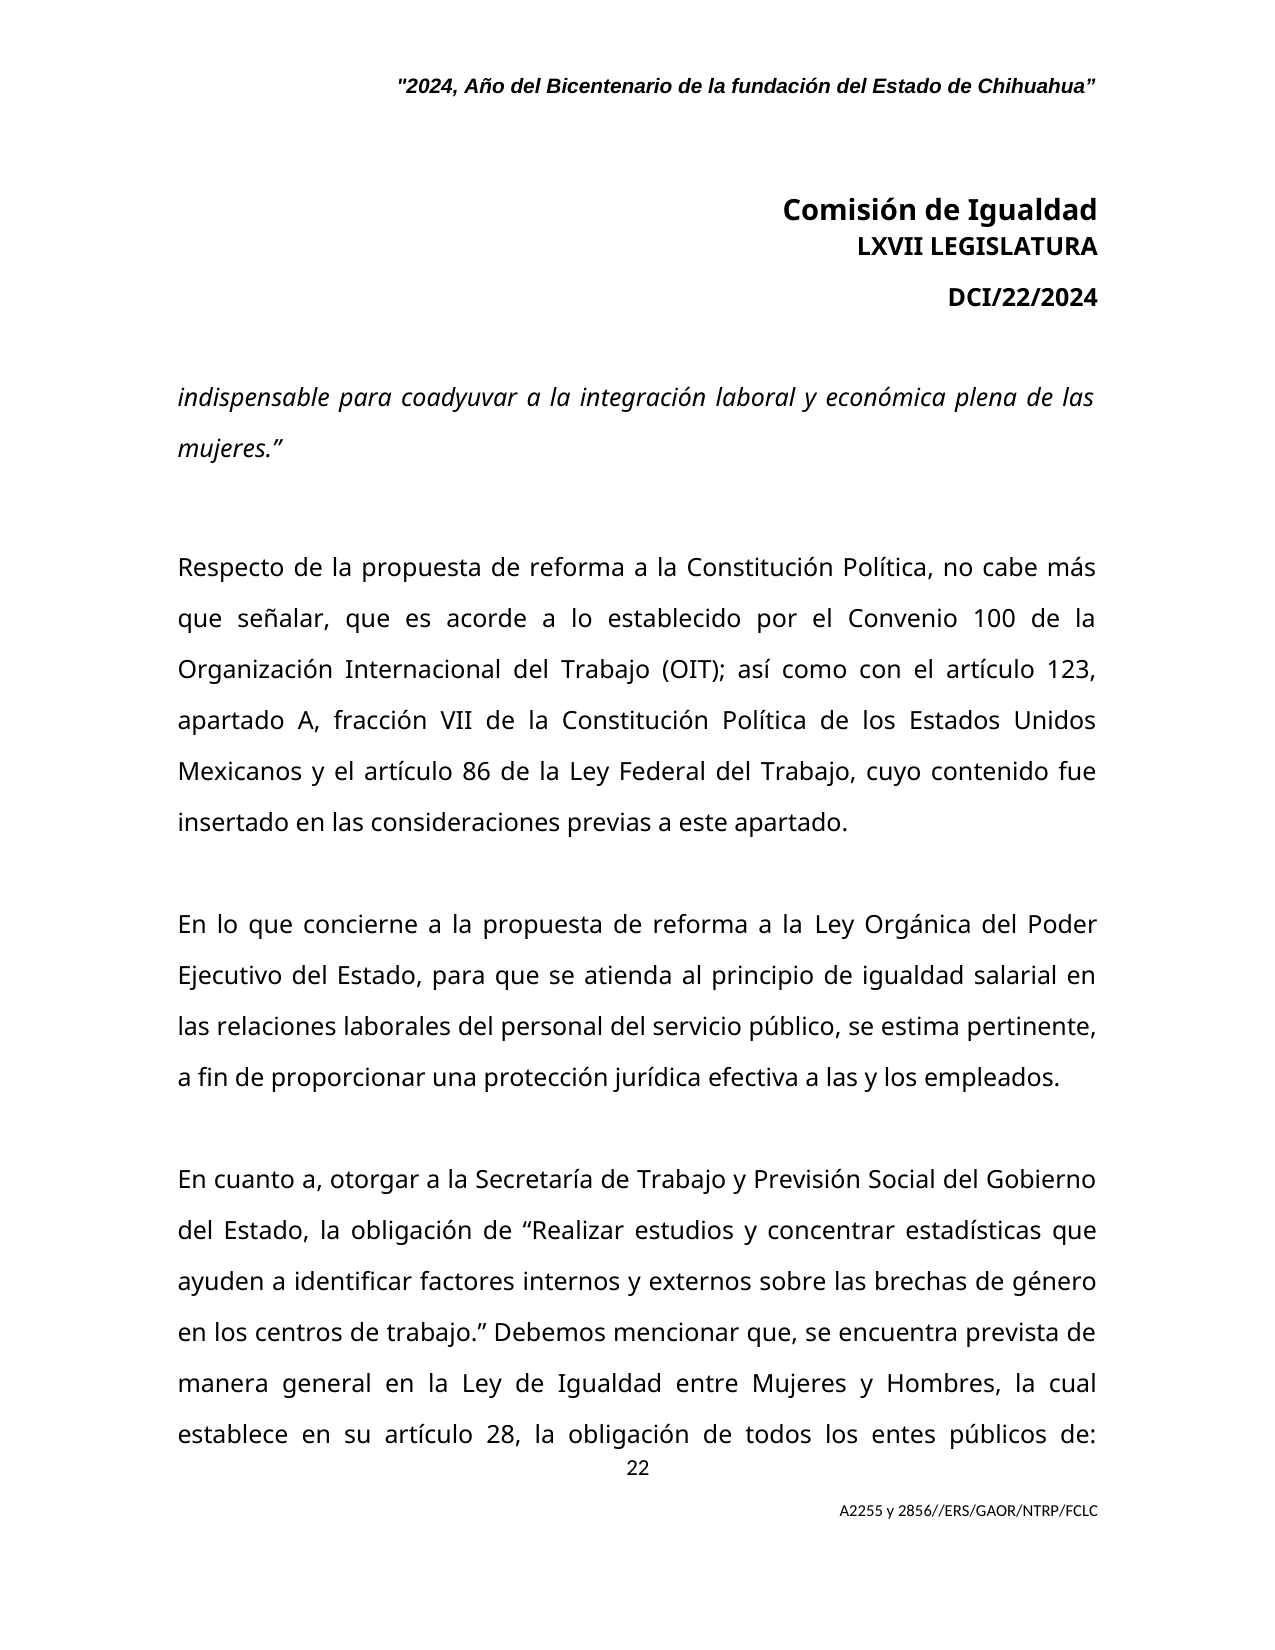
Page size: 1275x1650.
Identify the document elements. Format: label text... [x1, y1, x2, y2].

text Respecto de la propuesta de reforma a la Constitución Política, no cabe más que señalar, que es acorde a lo establecido por el Convenio 100 de la Organización Internacional del Trabajo (OIT); así como con el artículo 123, apartado A, fracción VII de la Constitución Política de los Estados Unidos Mexicanos y el artículo 86 de la Ley Federal del Trabajo, cuyo contenido fue insertado en las consideraciones previas a este apartado. [177, 549, 1098, 838]
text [177, 379, 1098, 464]
text En lo que concierne a la propuesta de reforma a la Ley Orgánica del Poder Ejecutivo del Estado, para que se atienda al principio de igualdad salarial en las relaciones laborales del personal del servicio público, se estima pertinente, a fin de proporcionar una protección jurídica efectiva a las y los empleados. [177, 906, 1098, 1094]
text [177, 1162, 1098, 1451]
